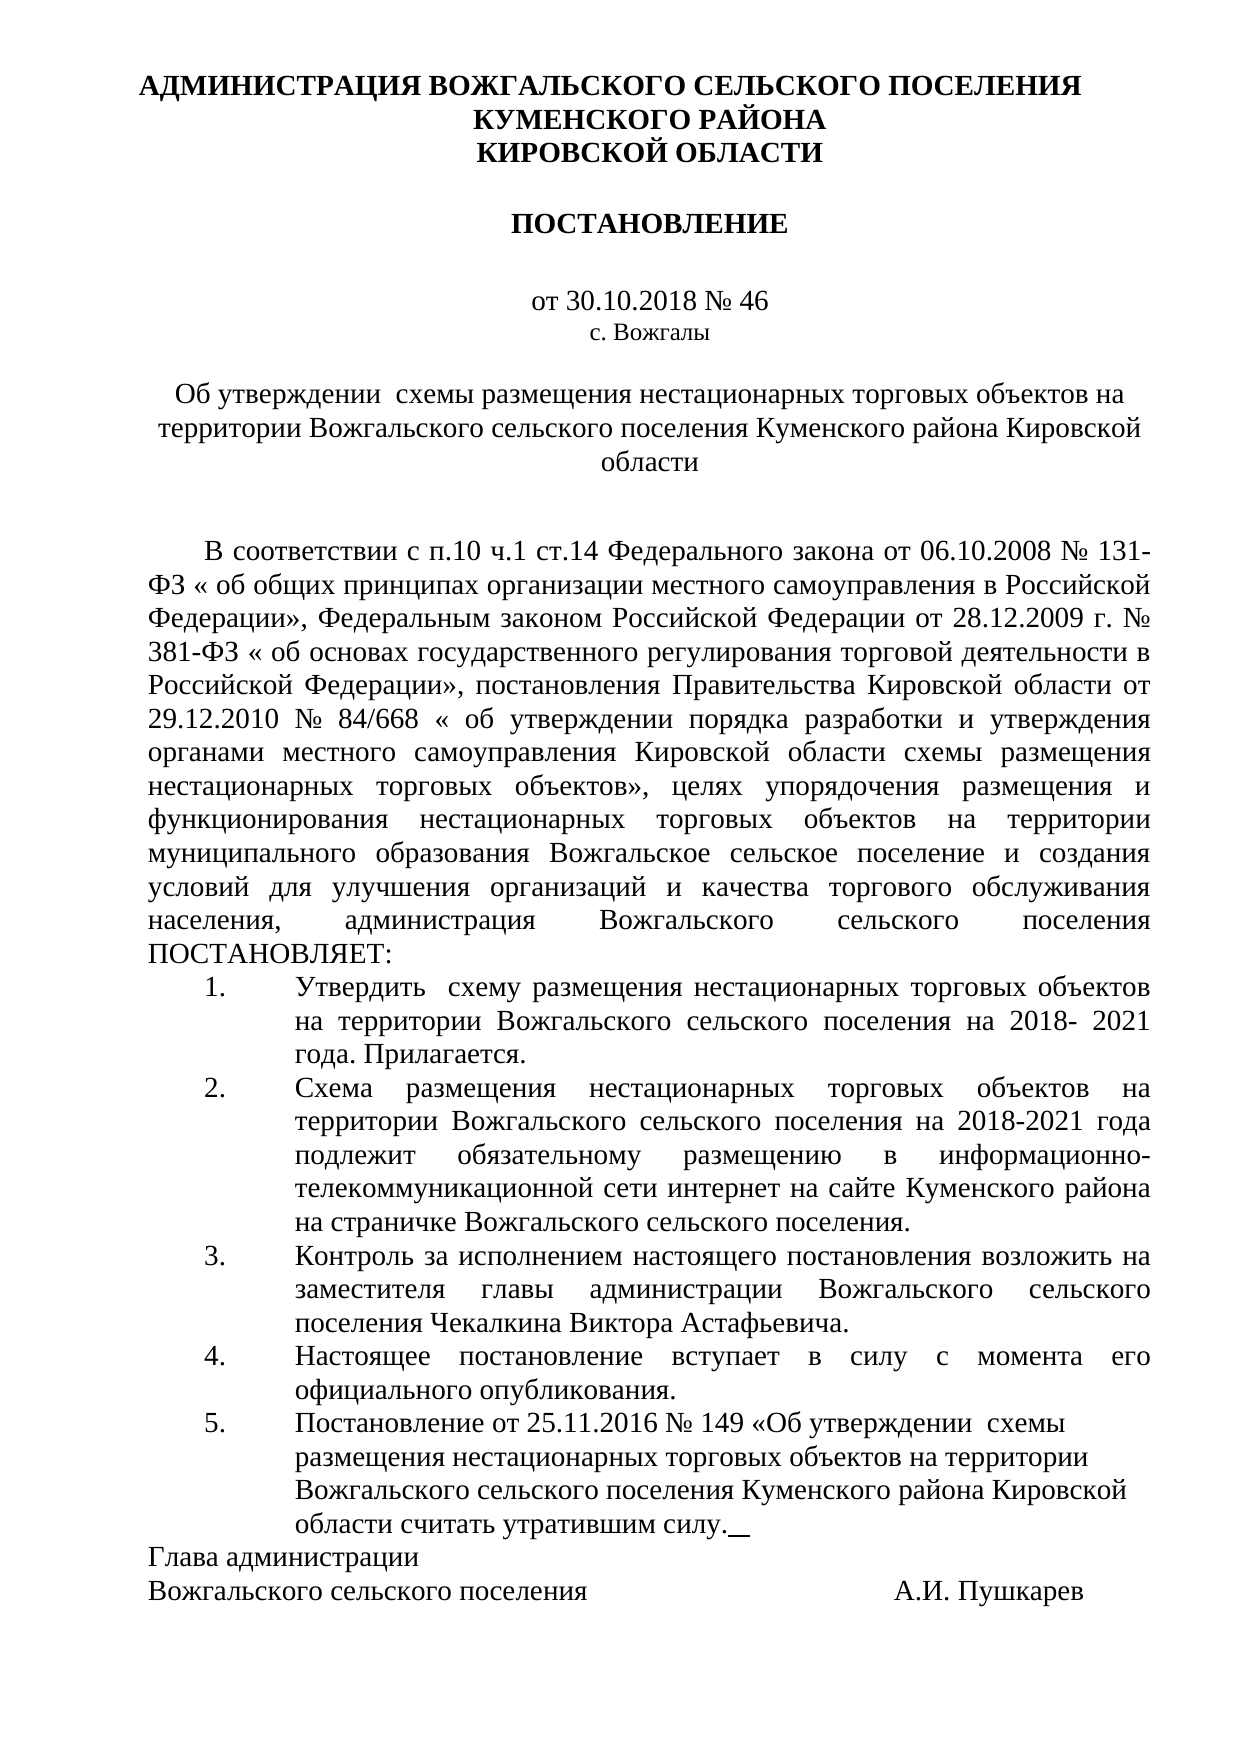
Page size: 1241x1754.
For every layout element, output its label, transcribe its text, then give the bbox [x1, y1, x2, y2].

text КИРОВСКОЙ ОБЛАСТИ [148, 135, 1152, 169]
list Постановление от 25.11.2016 № 149 «Об утверждении схемы размещения нестационарных торговых объектов на территории Вожгальского сельского поселения Куменского района Кировской области считать утратившим силу. [204, 1405, 1152, 1539]
text КУМЕНСКОГО РАЙОНА [148, 102, 1152, 135]
list Утвердить схему размещения нестационарных торговых объектов на территории Вожгальского сельского поселения на 2018- 2021 года. Прилагается. [204, 969, 1152, 1070]
text Вожгальского сельского поселения А.И. Пушкарев [148, 1573, 1152, 1607]
text АДМИНИСТРАЦИЯ ВОЖГАЛЬСКОГО СЕЛЬСКОГО ПОСЕЛЕНИЯ [44, 68, 1152, 102]
list Настоящее постановление вступает в силу с момента его официального опубликования. [204, 1338, 1152, 1405]
text Об утверждении схемы размещения нестационарных торговых объектов на территории Вожгальского сельского поселения Куменского района Кировской области [148, 377, 1152, 477]
list Схема размещения нестационарных торговых объектов на территории Вожгальского сельского поселения на 2018-2021 года подлежит обязательному размещению в информационно-телекоммуникационной сети интернет на сайте Куменского района на страничке Вожгальского сельского поселения. [204, 1070, 1152, 1238]
text В соответствии с п.10 ч.1 ст.14 Федерального закона от 06.10.2008 № 131-ФЗ « об общих принципах организации местного самоуправления в Российской Федерации», Федеральным законом Российской Федерации от 28.12.2009 г. № 381-ФЗ « об основах государственного регулирования торговой деятельности в Российской Федерации», постановления Правительства Кировской области от 29.12.2010 № 84/668 « об утверждении порядка разработки и утверждения органами местного самоуправления Кировской области схемы размещения нестационарных торговых объектов», целях упорядочения размещения и функционирования нестационарных торговых объектов на территории муниципального образования Вожгальское сельское поселение и создания условий для улучшения организаций и качества торгового обслуживания населения, администрация Вожгальского сельского поселения ПОСТАНОВЛЯЕТ: [148, 533, 1152, 969]
text от 30.10.2018 № 46 [148, 283, 1152, 317]
text ПОСТАНОВЛЕНИЕ [148, 206, 1152, 240]
text с. Вожгалы [148, 317, 1152, 345]
text Глава администрации [148, 1539, 1152, 1573]
list Контроль за исполнением настоящего постановления возложить на заместителя главы администрации Вожгальского сельского поселения Чекалкина Виктора Астафьевича. [204, 1238, 1152, 1338]
